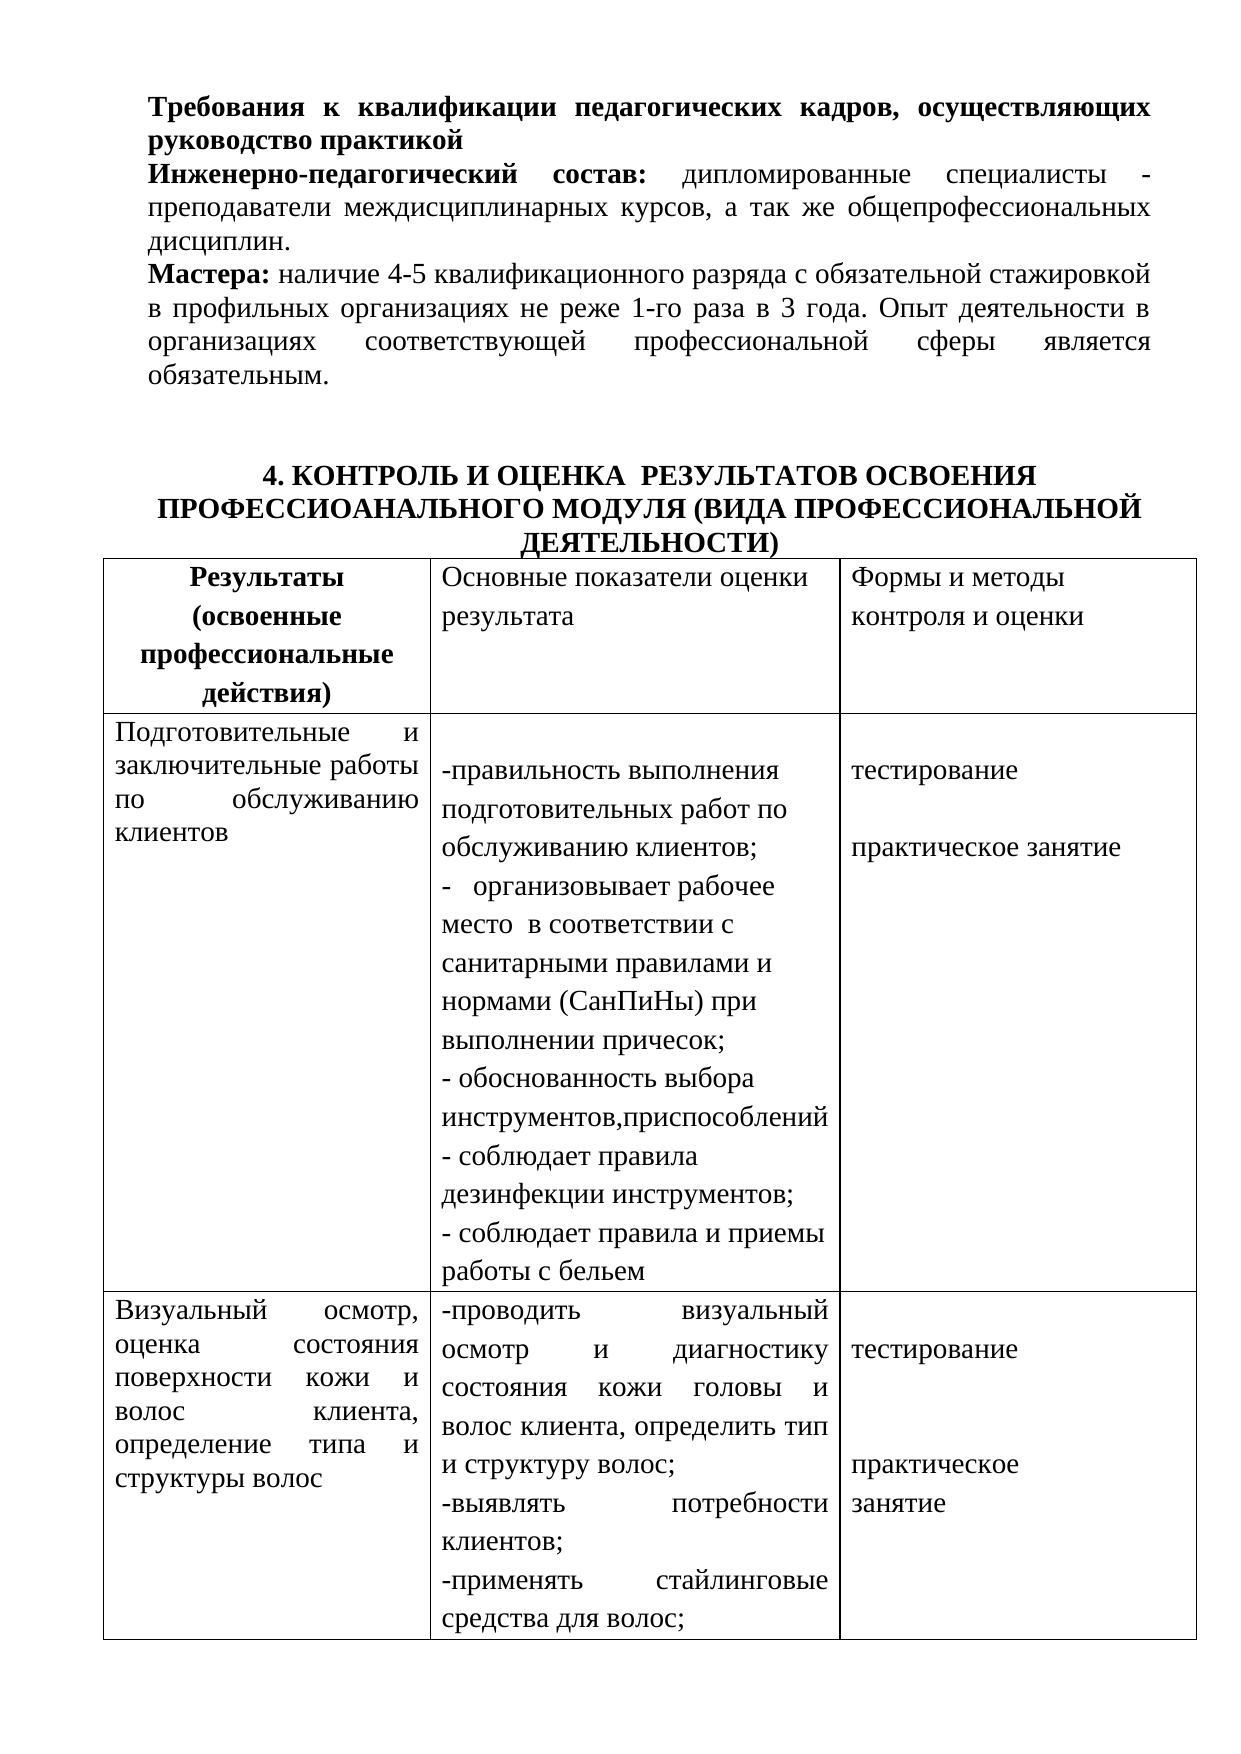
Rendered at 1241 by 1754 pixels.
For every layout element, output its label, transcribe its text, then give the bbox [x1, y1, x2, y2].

table_header Результаты (освоенные профессиональные действия) [104, 559, 430, 713]
table_header Основные показатели оценки результата [431, 559, 839, 713]
text Требования к квалификации педагогических кадров, осуществляющих руководство практикой [148, 89, 1152, 156]
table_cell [431, 1292, 839, 1639]
table_cell -правильность выполнения подготовительных работ по обслуживанию клиентов; - организовывает рабочее место в соответствии с санитарными правилами и нормами (СанПиНы) при выполнении причесок; - обоснованность выбора инструментов,приспособлений - соблюдает правила дезинфекции инструментов; - соблюдает правила и приемы работы с бельем [431, 714, 839, 1291]
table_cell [104, 1292, 430, 1639]
text 4. КОНТРОЛЬ И ОЦЕНКА РЕЗУЛЬТАТОВ ОСВОЕНИЯ ПРОФЕССИОАНАЛЬНОГО МОДУЛЯ (ВИДА ПРОФЕССИОНАЛЬНОЙ ДЕЯТЕЛЬНОСТИ) [148, 458, 1152, 558]
table_cell Подготовительные и заключительные работы по обслуживанию клиентов [104, 714, 430, 1291]
text Инженерно-педагогический состав: дипломированные специалисты - преподаватели междисциплинарных курсов, а так же общепрофессиональных дисциплин. [148, 156, 1152, 256]
table_cell тестирование практическое занятие [841, 714, 1196, 1291]
table_header Формы и методы контроля и оценки [841, 559, 1196, 713]
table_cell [841, 1292, 1196, 1639]
text Мастера: наличие 4-5 квалификационного разряда с обязательной стажировкой в профильных организациях не реже 1-го раза в 3 года. Опыт деятельности в организациях соответствующей профессиональной сферы является обязательным. [148, 256, 1152, 391]
